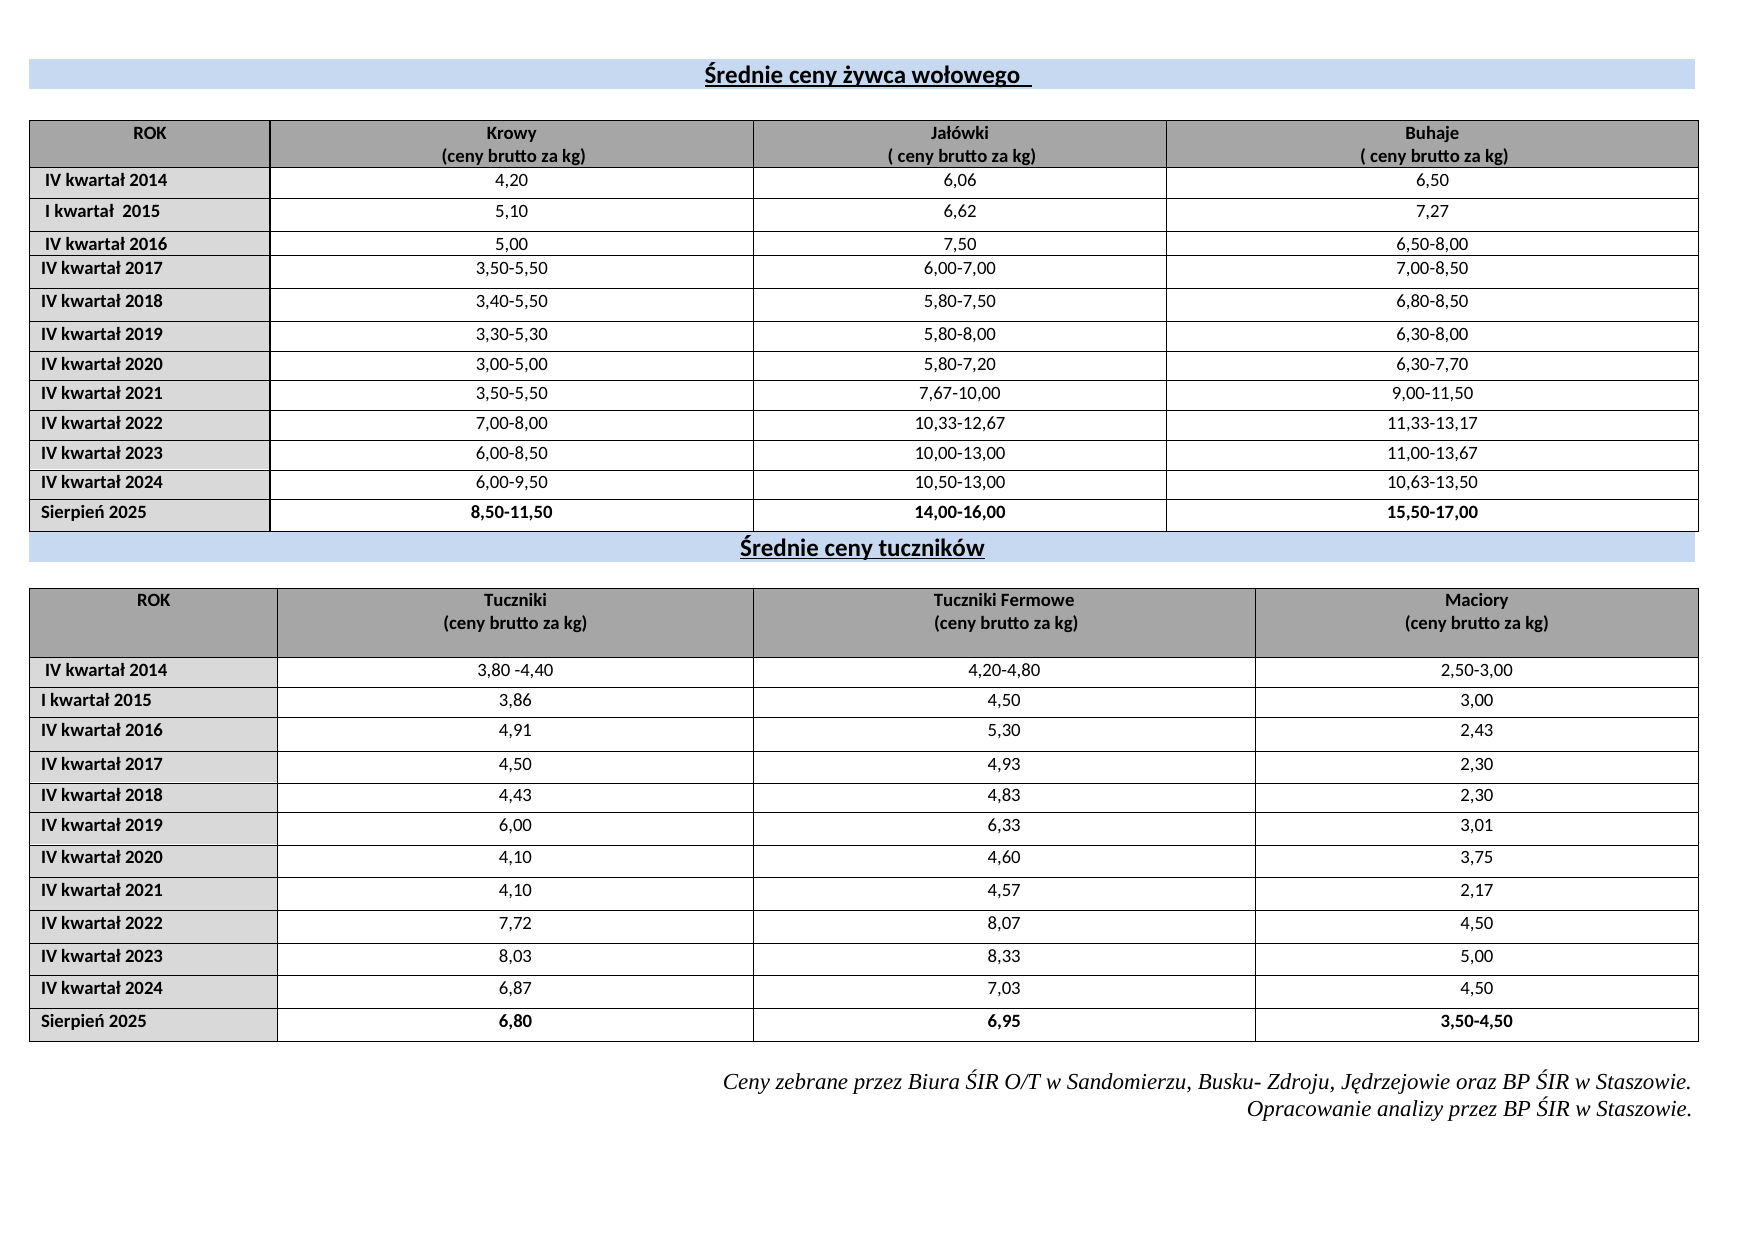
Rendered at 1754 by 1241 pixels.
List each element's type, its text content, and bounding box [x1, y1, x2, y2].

table_cell IV kwartał 2016 [30, 232, 269, 255]
table_cell 3,50-4,50 [1256, 1009, 1698, 1041]
table_cell 6,00-9,50 [271, 471, 753, 499]
table_cell IV kwartał 2024 [30, 471, 269, 499]
table_cell Sierpień 2025 [30, 500, 269, 531]
table_cell IV kwartał 2019 [30, 813, 277, 844]
table_cell 7,67-10,00 [754, 381, 1166, 410]
table_cell 5,00 [271, 232, 753, 255]
table_cell 4,10 [278, 878, 753, 910]
table_cell 7,00-8,50 [1167, 256, 1698, 288]
text Średnie ceny żywca wołowego [29, 59, 1695, 89]
table_cell 4,50 [754, 688, 1255, 717]
table_cell 3,01 [1256, 813, 1698, 844]
table_cell 4,10 [278, 846, 753, 877]
table_cell 3,00 [1256, 688, 1698, 717]
table_cell IV kwartał 2017 [30, 752, 277, 782]
table_cell IV kwartał 2020 [30, 352, 269, 380]
table_cell IV kwartał 2023 [30, 441, 269, 469]
table_header ROK [30, 589, 277, 657]
table_cell 3,86 [278, 688, 753, 717]
table_cell IV kwartał 2022 [30, 411, 269, 440]
table_cell 3,50-5,50 [271, 256, 753, 288]
table_cell IV kwartał 2021 [30, 381, 269, 410]
table_cell IV kwartał 2019 [30, 322, 269, 351]
table_cell IV kwartał 2014 [30, 658, 277, 687]
table_cell IV kwartał 2023 [30, 944, 277, 975]
table_cell 6,80-8,50 [1167, 289, 1698, 321]
table_cell 6,33 [754, 813, 1255, 844]
table_header Buhaje ( ceny brutto za kg) [1167, 121, 1698, 167]
table_cell 3,40-5,50 [271, 289, 753, 321]
table_cell 2,43 [1256, 718, 1698, 751]
table_cell IV kwartał 2021 [30, 878, 277, 910]
table_cell 8,03 [278, 944, 753, 975]
table_cell 4,60 [754, 846, 1255, 877]
table_cell 15,50-17,00 [1167, 500, 1698, 531]
table_cell 5,80-8,00 [754, 322, 1166, 351]
table_cell 5,80-7,50 [754, 289, 1166, 321]
table_cell 7,03 [754, 976, 1255, 1008]
table_cell 4,93 [754, 752, 1255, 782]
table_cell 4,20-4,80 [754, 658, 1255, 687]
table_cell 10,00-13,00 [754, 441, 1166, 469]
table_header Tuczniki Fermowe (ceny brutto za kg) [754, 589, 1255, 657]
table_cell 4,50 [278, 752, 753, 782]
table_cell 7,00-8,00 [271, 411, 753, 440]
text Ceny zebrane przez Biura ŚIR O/T w Sandomierzu, Busku- Zdroju, Jędrzejowie oraz BP ŚIR w Staszowie. [29, 1068, 1695, 1094]
table_cell 6,50 [1167, 168, 1698, 198]
table_cell IV kwartał 2024 [30, 976, 277, 1008]
table_header Tuczniki (ceny brutto za kg) [278, 589, 753, 657]
table_cell 4,43 [278, 784, 753, 812]
table_cell 6,00-7,00 [754, 256, 1166, 288]
text Opracowanie analizy przez BP ŚIR w Staszowie. [29, 1094, 1695, 1121]
table_cell 6,50-8,00 [1167, 232, 1698, 255]
table_cell 6,30-7,70 [1167, 352, 1698, 380]
table_cell 6,62 [754, 199, 1166, 231]
table_cell 14,00-16,00 [754, 500, 1166, 531]
table_cell 6,00 [278, 813, 753, 844]
table_cell 10,63-13,50 [1167, 471, 1698, 499]
table_cell I kwartał 2015 [30, 688, 277, 717]
table_cell 8,07 [754, 911, 1255, 943]
table_cell 11,00-13,67 [1167, 441, 1698, 469]
table_cell 5,00 [1256, 944, 1698, 975]
table_cell 3,30-5,30 [271, 322, 753, 351]
table_cell IV kwartał 2018 [30, 289, 269, 321]
table_cell Sierpień 2025 [30, 1009, 277, 1041]
table_cell 5,80-7,20 [754, 352, 1166, 380]
table_cell 6,06 [754, 168, 1166, 198]
table_cell IV kwartał 2016 [30, 718, 277, 751]
table_cell 6,95 [754, 1009, 1255, 1041]
table_cell 2,50-3,00 [1256, 658, 1698, 687]
table_cell IV kwartał 2018 [30, 784, 277, 812]
table_cell 5,30 [754, 718, 1255, 751]
table_cell I kwartał 2015 [30, 199, 269, 231]
table_cell 4,91 [278, 718, 753, 751]
table_cell 6,80 [278, 1009, 753, 1041]
table_cell 9,00-11,50 [1167, 381, 1698, 410]
table_cell 3,50-5,50 [271, 381, 753, 410]
table_cell 4,20 [271, 168, 753, 198]
table_cell 4,83 [754, 784, 1255, 812]
table_cell 6,87 [278, 976, 753, 1008]
table_cell 3,00-5,00 [271, 352, 753, 380]
table_cell 2,30 [1256, 752, 1698, 782]
table_cell 6,30-8,00 [1167, 322, 1698, 351]
table_header ROK [30, 121, 269, 167]
table_cell 7,50 [754, 232, 1166, 255]
table_cell 3,80 -4,40 [278, 658, 753, 687]
table_cell 3,75 [1256, 846, 1698, 877]
table_cell 7,27 [1167, 199, 1698, 231]
table_header Jałówki ( ceny brutto za kg) [754, 121, 1166, 167]
table_cell 10,33-12,67 [754, 411, 1166, 440]
text Średnie ceny tuczników [29, 532, 1695, 562]
table_cell 5,10 [271, 199, 753, 231]
table_cell 4,50 [1256, 976, 1698, 1008]
table_cell 6,00-8,50 [271, 441, 753, 469]
table_cell 2,30 [1256, 784, 1698, 812]
table_cell 2,17 [1256, 878, 1698, 910]
table_cell 4,50 [1256, 911, 1698, 943]
table_cell IV kwartał 2014 [30, 168, 269, 198]
table_cell 11,33-13,17 [1167, 411, 1698, 440]
table_cell 8,33 [754, 944, 1255, 975]
table_cell IV kwartał 2022 [30, 911, 277, 943]
table_cell 8,50-11,50 [271, 500, 753, 531]
table_cell 7,72 [278, 911, 753, 943]
table_header Maciory (ceny brutto za kg) [1256, 589, 1698, 657]
table_cell IV kwartał 2017 [30, 256, 269, 288]
table_cell 4,57 [754, 878, 1255, 910]
table_header Krowy (ceny brutto za kg) [271, 121, 753, 167]
table_cell IV kwartał 2020 [30, 846, 277, 877]
table_cell 10,50-13,00 [754, 471, 1166, 499]
